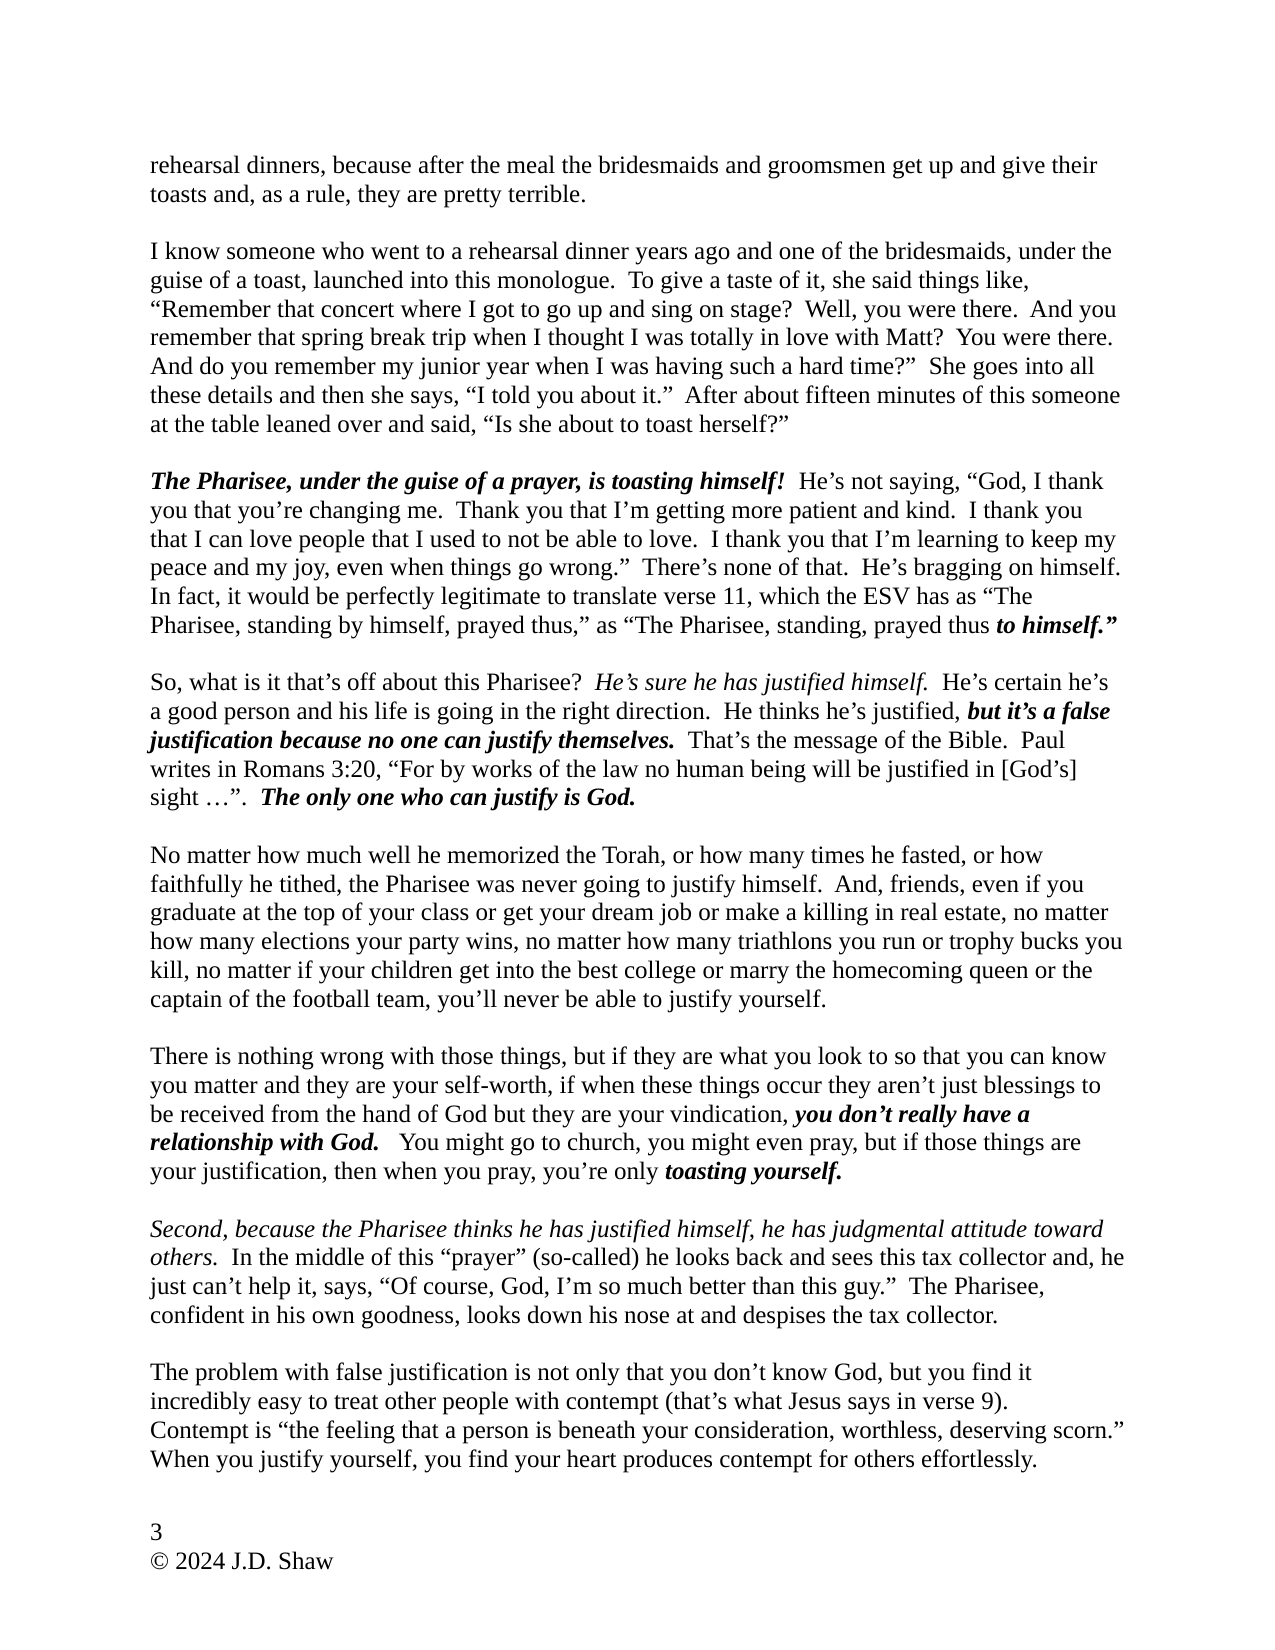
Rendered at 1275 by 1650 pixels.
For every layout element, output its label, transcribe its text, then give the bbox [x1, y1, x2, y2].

text The Pharisee, under the guise of a prayer, is toasting himself! He’s not saying, “God, I thank you that you’re changing me. Thank you that I’m getting more patient and kind. I thank you that I can love people that I used to not be able to love. I thank you that I’m learning to keep my peace and my joy, even when things go wrong.” There’s none of that. He’s bragging on himself. In fact, it would be perfectly legitimate to translate verse 11, which the ESV has as “The Pharisee, standing by himself, prayed thus,” as “The Pharisee, standing, prayed thus to himself.” [150, 466, 1125, 639]
text No matter how much well he memorized the Torah, or how many times he fasted, or how faithfully he tithed, the Pharisee was never going to justify himself. And, friends, even if you graduate at the top of your class or get your dream job or make a killing in real estate, no matter how many elections your party wins, no matter how many triathlons you run or trophy bucks you kill, no matter if your children get into the best college or marry the homecoming queen or the captain of the football team, you’ll never be able to justify yourself. [150, 840, 1125, 1012]
text Second, because the Pharisee thinks he has justified himself, he has judgmental attitude toward others. In the middle of this “prayer” (so-called) he looks back and sees this tax collector and, he just can’t help it, says, “Of course, God, I’m so much better than this guy.” The Pharisee, confident in his own goodness, looks down his nose at and despises the tax collector. [150, 1214, 1125, 1329]
text The problem with false justification is not only that you don’t know God, but you find it incredibly easy to treat other people with contempt (that’s what Jesus says in verse 9). Contempt is “the feeling that a person is beneath your consideration, worthless, deserving scorn.” When you justify yourself, you find your heart produces contempt for others effortlessly. [150, 1357, 1125, 1472]
text I know someone who went to a rehearsal dinner years ago and one of the bridesmaids, under the guise of a toast, launched into this monologue. To give a taste of it, she said things like, “Remember that concert where I got to go up and sing on stage? Well, you were there. And you remember that spring break trip when I thought I was totally in love with Matt? You were there. And do you remember my junior year when I was having such a hard time?” She goes into all these details and then she says, “I told you about it.” After about fifteen minutes of this someone at the table leaned over and said, “Is she about to toast herself?” [150, 236, 1125, 437]
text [150, 150, 1125, 207]
text So, what is it that’s off about this Pharisee? He’s sure he has justified himself. He’s certain he’s a good person and his life is going in the right direction. He thinks he’s justified, but it’s a false justification because no one can justify themselves. That’s the message of the Bible. Paul writes in Romans 3:20, “For by works of the law no human being will be justified in [God’s] sight …”. The only one who can justify is God. [150, 667, 1125, 811]
text There is nothing wrong with those things, but if they are what you look to so that you can know you matter and they are your self-worth, if when these things occur they aren’t just blessings to be received from the hand of God but they are your vindication, you don’t really have a relationship with God. You might go to church, you might even pray, but if those things are your justification, then when you pray, you’re only toasting yourself. [150, 1041, 1125, 1185]
